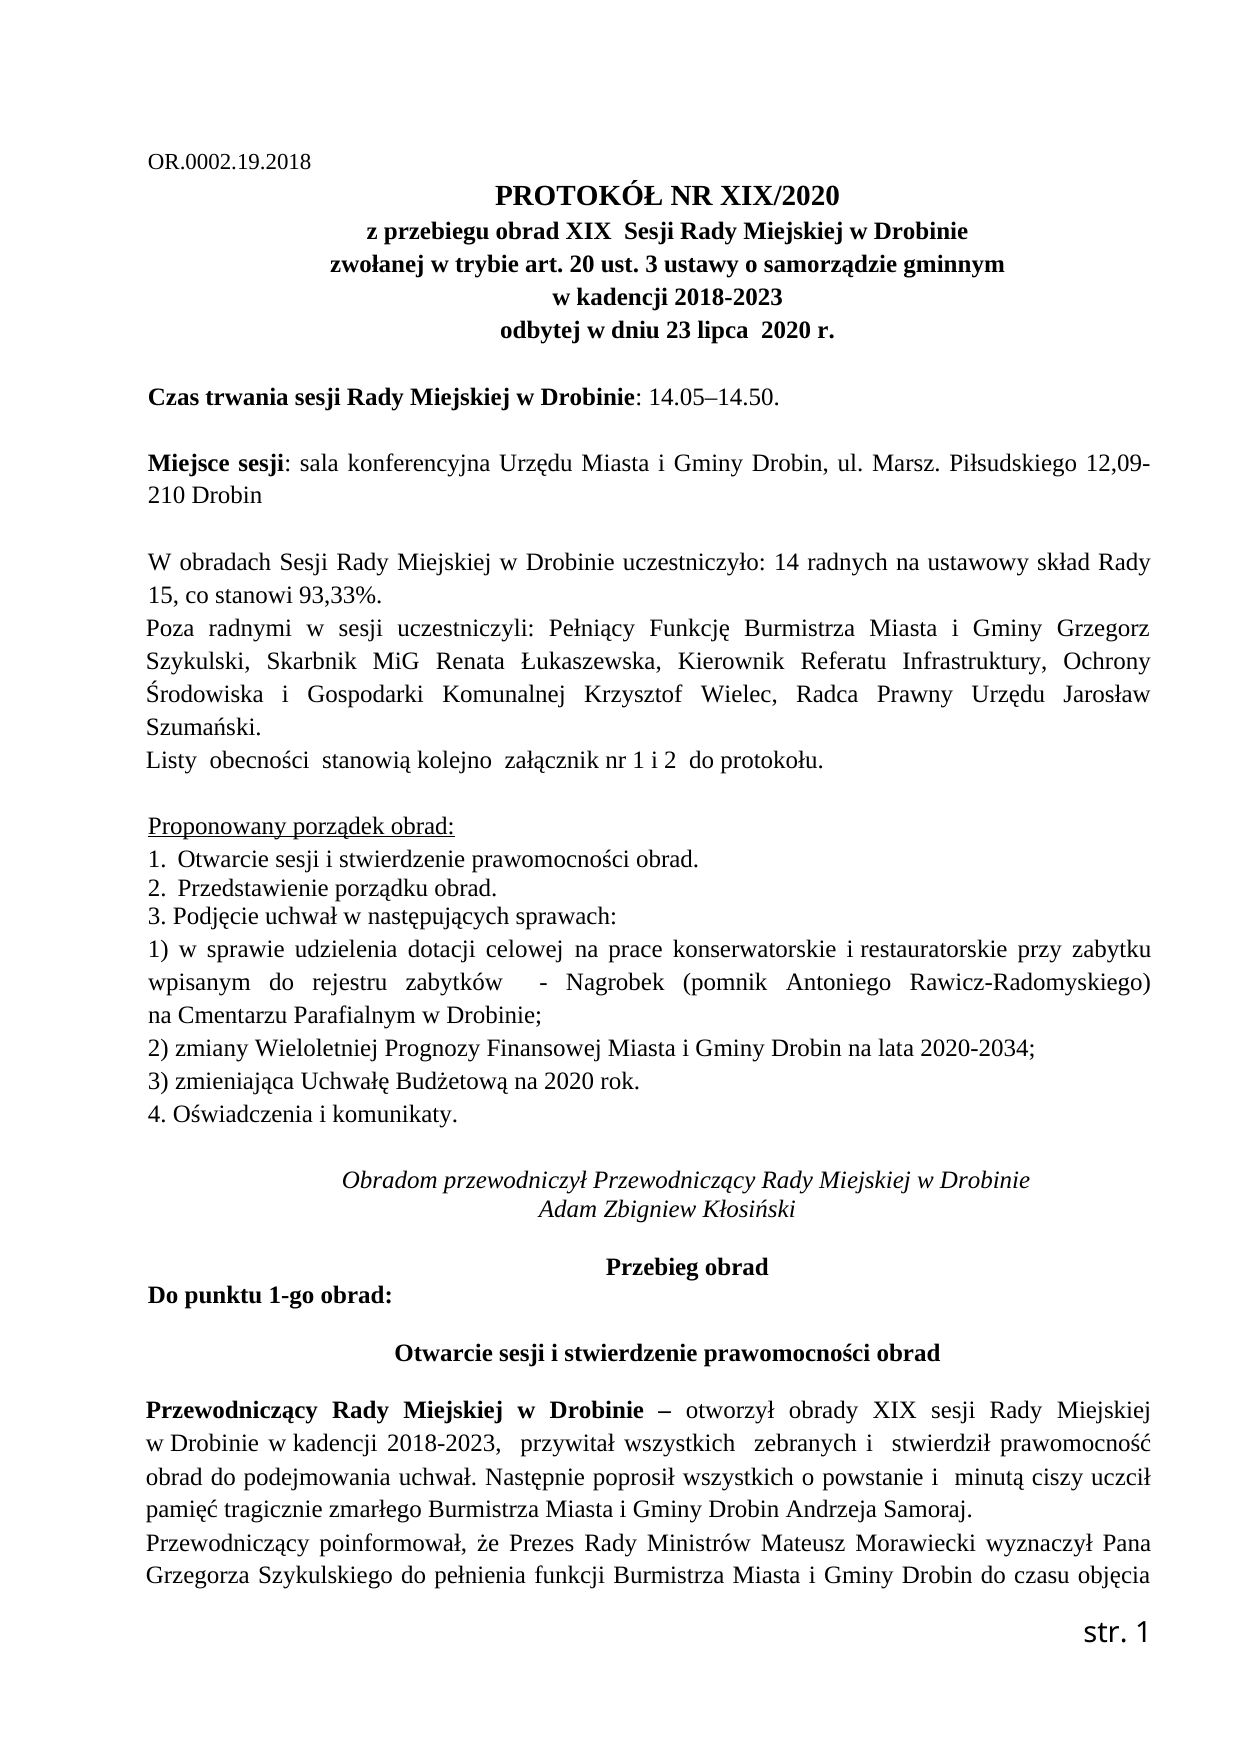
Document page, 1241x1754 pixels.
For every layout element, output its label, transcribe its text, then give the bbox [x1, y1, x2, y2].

text Miejsce sesji: sala konferencyjna Urzędu Miasta i Gminy Drobin, ul. Marsz. Piłsudskiego 12,09-210 Drobin [148, 448, 1152, 509]
text Adam Zbigniew Kłosiński [148, 1194, 1152, 1223]
text Listy obecności stanowią kolejno załącznik nr 1 i 2 do protokołu. [146, 745, 1152, 773]
text 2) zmiany Wieloletniej Prognozy Finansowej Miasta i Gminy Drobin na lata 2020-2034; [148, 1033, 1152, 1062]
text zwołanej w trybie art. 20 ust. 3 ustawy o samorządzie gminnym [146, 249, 1152, 278]
text 3. Podjęcie uchwał w następujących sprawach: [148, 901, 1240, 930]
text 1) w sprawie udzielenia dotacji celowej na prace konserwatorskie i restauratorskie przy zabytku wpisanym do rejestru zabytków - Nagrobek (pomnik Antoniego Rawicz-Radomyskiego) na Cmentarzu Parafialnym w Drobinie; [148, 934, 1152, 1029]
text 3) zmieniająca Uchwałę Budżetową na 2020 rok. [148, 1066, 1152, 1095]
text odbytej w dniu 23 lipca 2020 r. [146, 316, 1152, 344]
text OR.0002.19.2018 [146, 148, 1152, 174]
list Przedstawienie porządku obrad. [148, 873, 1152, 901]
text W obradach Sesji Rady Miejskiej w Drobinie uczestniczyło: 14 radnych na ustawowy skład Rady 15, co stanowi 93,33%. [148, 547, 1152, 608]
text 4. Oświadczenia i komunikaty. [148, 1099, 1152, 1128]
text Przewodniczący Rady Miejskiej w Drobinie – otworzył obrady XIX sesji Rady Miejskiej w Drobinie w kadencji 2018-2023, przywitał wszystkich zebranych i stwierdził prawomocność obrad do podejmowania uchwał. Następnie poprosił wszystkich o powstanie i minutą ciszy uczcił pamięć tragicznie zmarłego Burmistrza Miasta i Gminy Drobin Andrzeja Samoraj. [146, 1396, 1152, 1523]
list Obradom przewodniczył Przewodniczący Rady Miejskiej w Drobinie [223, 1166, 1152, 1194]
text Proponowany porządek obrad: [146, 811, 1152, 839]
text Poza radnymi w sesji uczestniczyli: Pełniący Funkcję Burmistrza Miasta i Gminy Grzegorz Szykulski, Skarbnik MiG Renata Łukaszewska, Kierownik Referatu Infrastruktury, Ochrony Środowiska i Gospodarki Komunalnej Krzysztof Wielec, Radca Prawny Urzędu Jarosław Szumański. [146, 613, 1152, 741]
text Czas trwania sesji Rady Miejskiej w Drobinie: 14.05–14.50. [148, 382, 1152, 410]
list Otwarcie sesji i stwierdzenie prawomocności obrad. [148, 844, 1152, 873]
text w kadencji 2018-2023 [146, 282, 1152, 311]
text Otwarcie sesji i stwierdzenie prawomocności obrad [148, 1338, 1152, 1367]
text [146, 1528, 1152, 1589]
text Do punktu 1-go obrad: [148, 1281, 1152, 1309]
list Przebieg obrad [223, 1252, 1152, 1281]
subtitle PROTOKÓŁ NR XIX/2020 [146, 178, 1152, 211]
text z przebiegu obrad XIX Sesji Rady Miejskiej w Drobinie [146, 216, 1152, 245]
